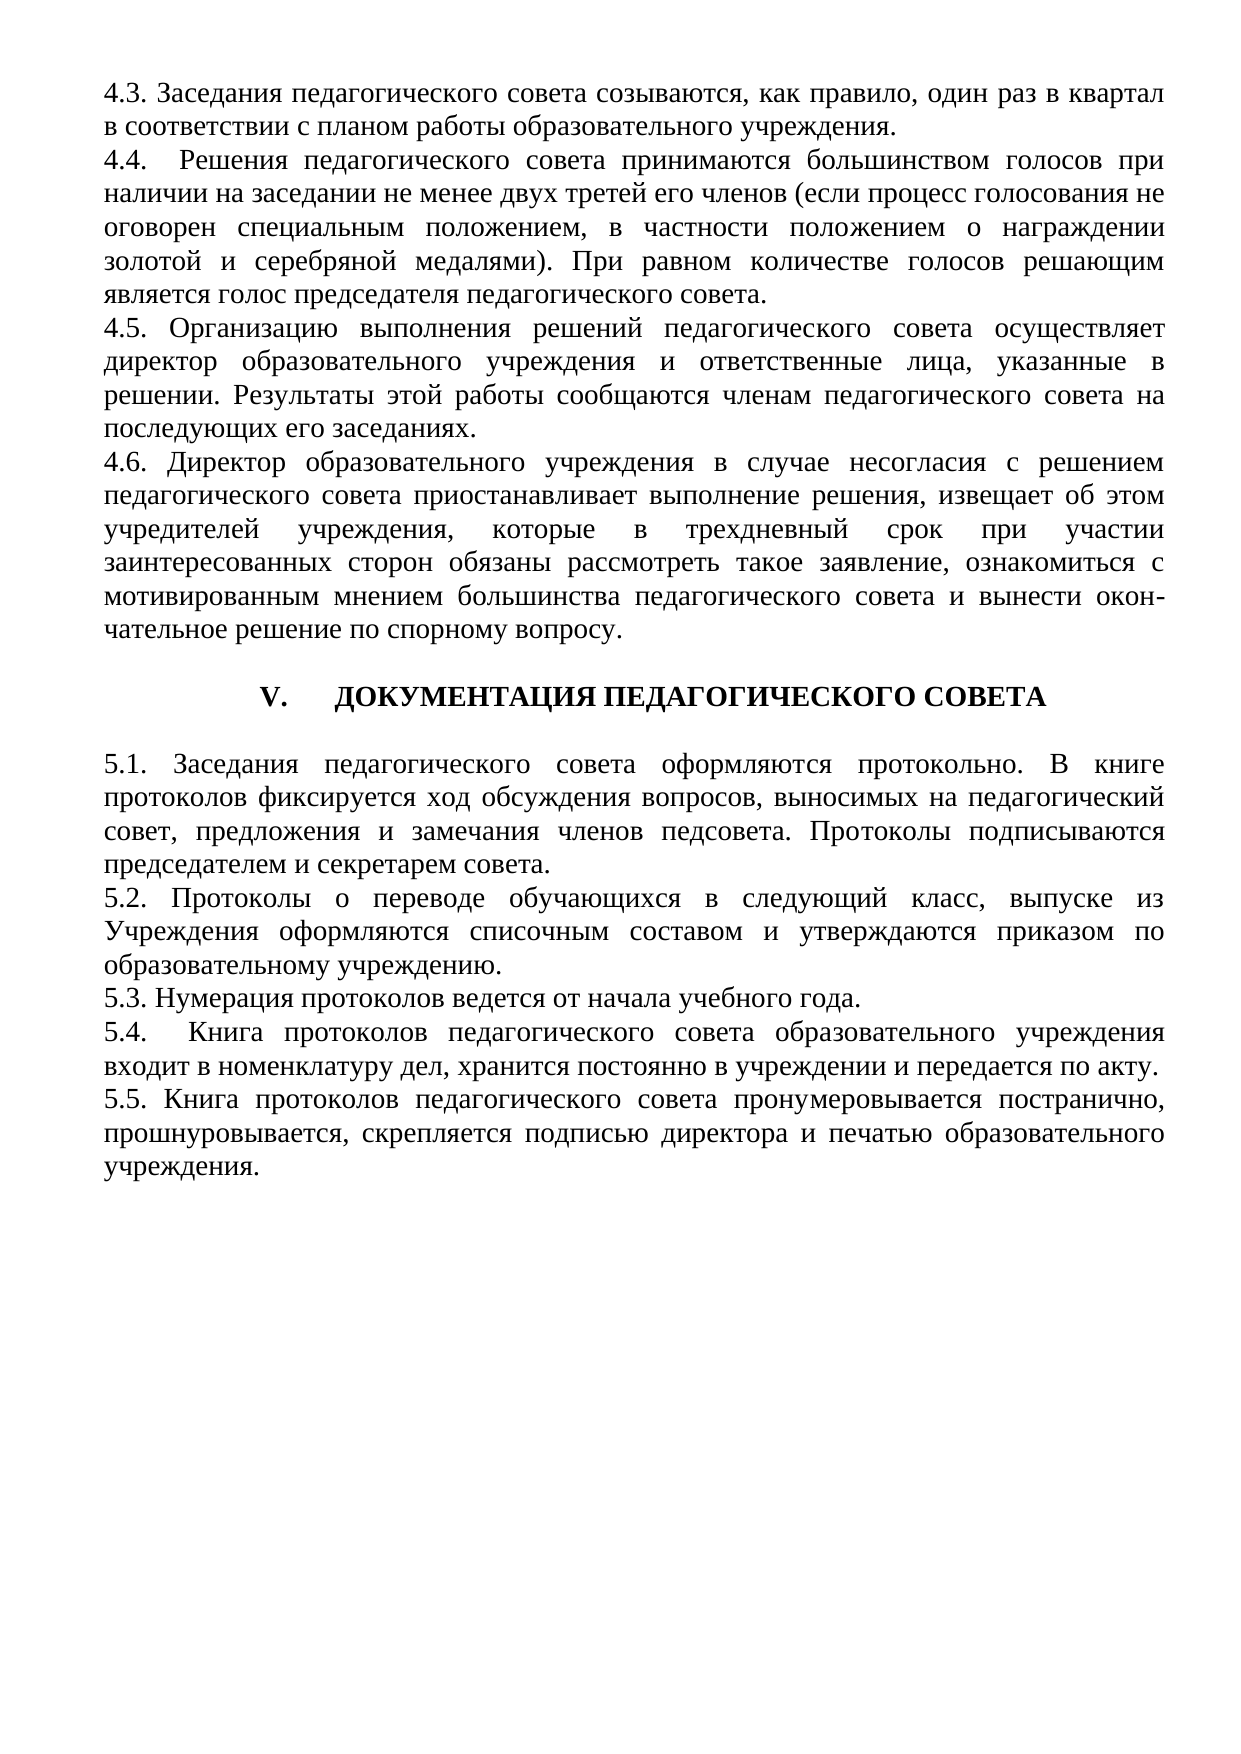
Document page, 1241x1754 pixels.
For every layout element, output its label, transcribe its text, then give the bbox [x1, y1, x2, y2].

text 5.1. Заседания педагогического совета оформляются протокольно. В книге протоколов фиксируется ход обсуждения вопросов, выносимых на педагогический совет, предложения и замечания членов педсовета. Протоколы подписываются председателем и секретарем совета. [103, 746, 1165, 880]
text 4.5. Организацию выполнения решений педагогического совета осуществляет директор образовательного учреждения и ответственные лица, указанные в решении. Результаты этой работы сообщаются членам педагогического совета на последующих его заседаниях. [103, 310, 1165, 444]
text 5.3. Нумерация протоколов ведется от начала учебного года. [103, 981, 1165, 1014]
text 4.6. Директор образовательного учреждения в случае несогласия с решением педагогического совета приостанавливает выполнение решения, извещает об этом учредителей учреждения, которые в трехдневный срок при участии заинтересованных сторон обязаны рассмотреть такое заявление, ознакомиться с мотивированным мнением большинства педагогического совета и вынести окончательное решение по спорному вопросу. [103, 444, 1165, 645]
text 4.3. Заседания педагогического совета созываются, как правило, один раз в квартал в соответствии с планом работы образовательного учреждения. [103, 75, 1165, 142]
subtitle ДОКУМЕНТАЦИЯ ПЕДАГОГИЧЕСКОГО СОВЕТА [141, 679, 1165, 712]
text 5.4. Книга протоколов педагогического совета образовательного учреждения входит в номенклатуру дел, хранится постоянно в учреждении и передается по акту. [103, 1014, 1165, 1081]
text 5.2. Протоколы о переводе обучающихся в следующий класс, выпуске из Учреждения оформляются списочным составом и утверждаются приказом по образовательному учреждению. [103, 880, 1165, 981]
text 4.4. Решения педагогического совета принимаются большинством голосов при наличии на заседании не менее двух третей его членов (если процесс голосования не оговорен специальным положением, в частности положением о награждении золотой и серебряной медалями). При равном количестве голосов решающим является голос председателя педагогического совета. [103, 142, 1165, 310]
text 5.5. Книга протоколов педагогического совета пронумеровывается постранично, прошнуровывается, скрепляется подписью директора и печатью образовательного учреждения. [103, 1081, 1165, 1182]
